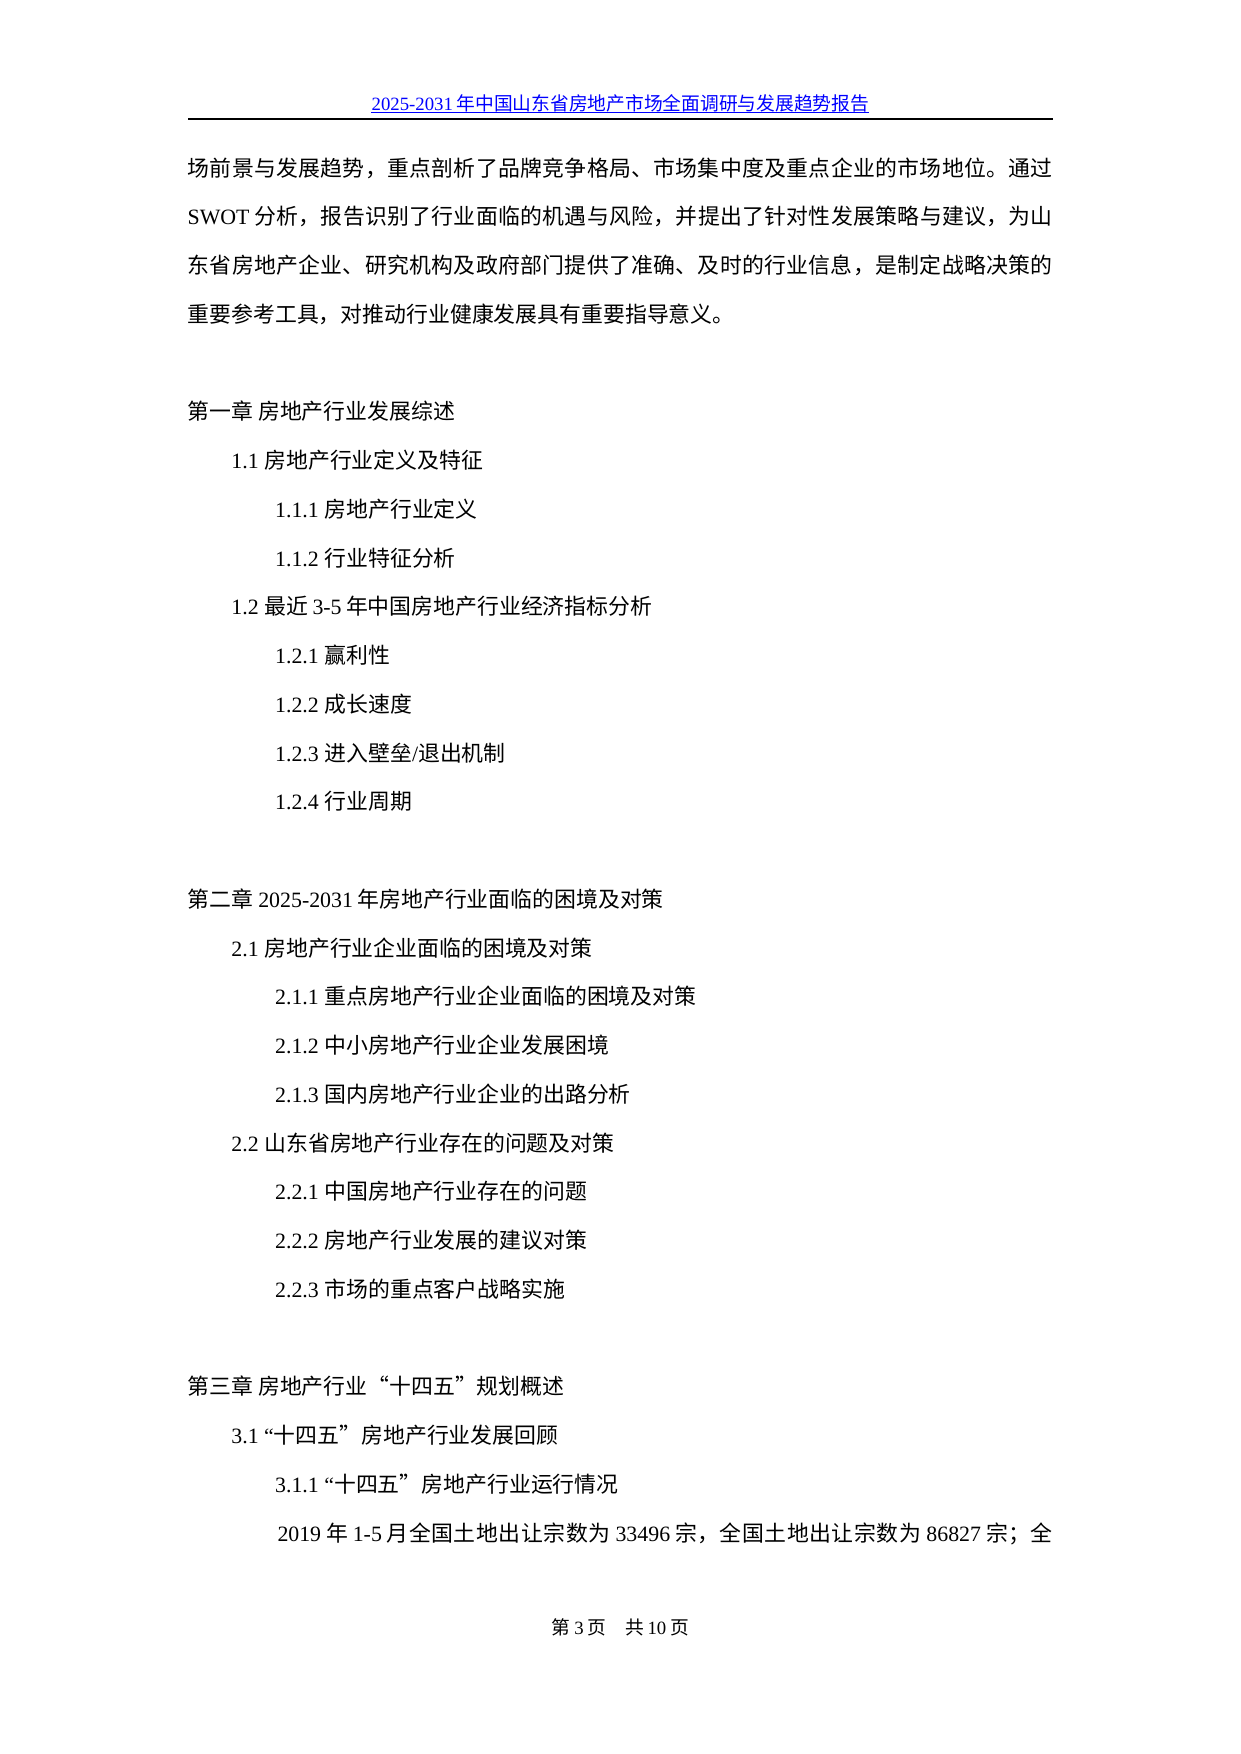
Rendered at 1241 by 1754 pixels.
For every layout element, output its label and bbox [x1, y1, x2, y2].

text [187, 150, 1053, 1548]
